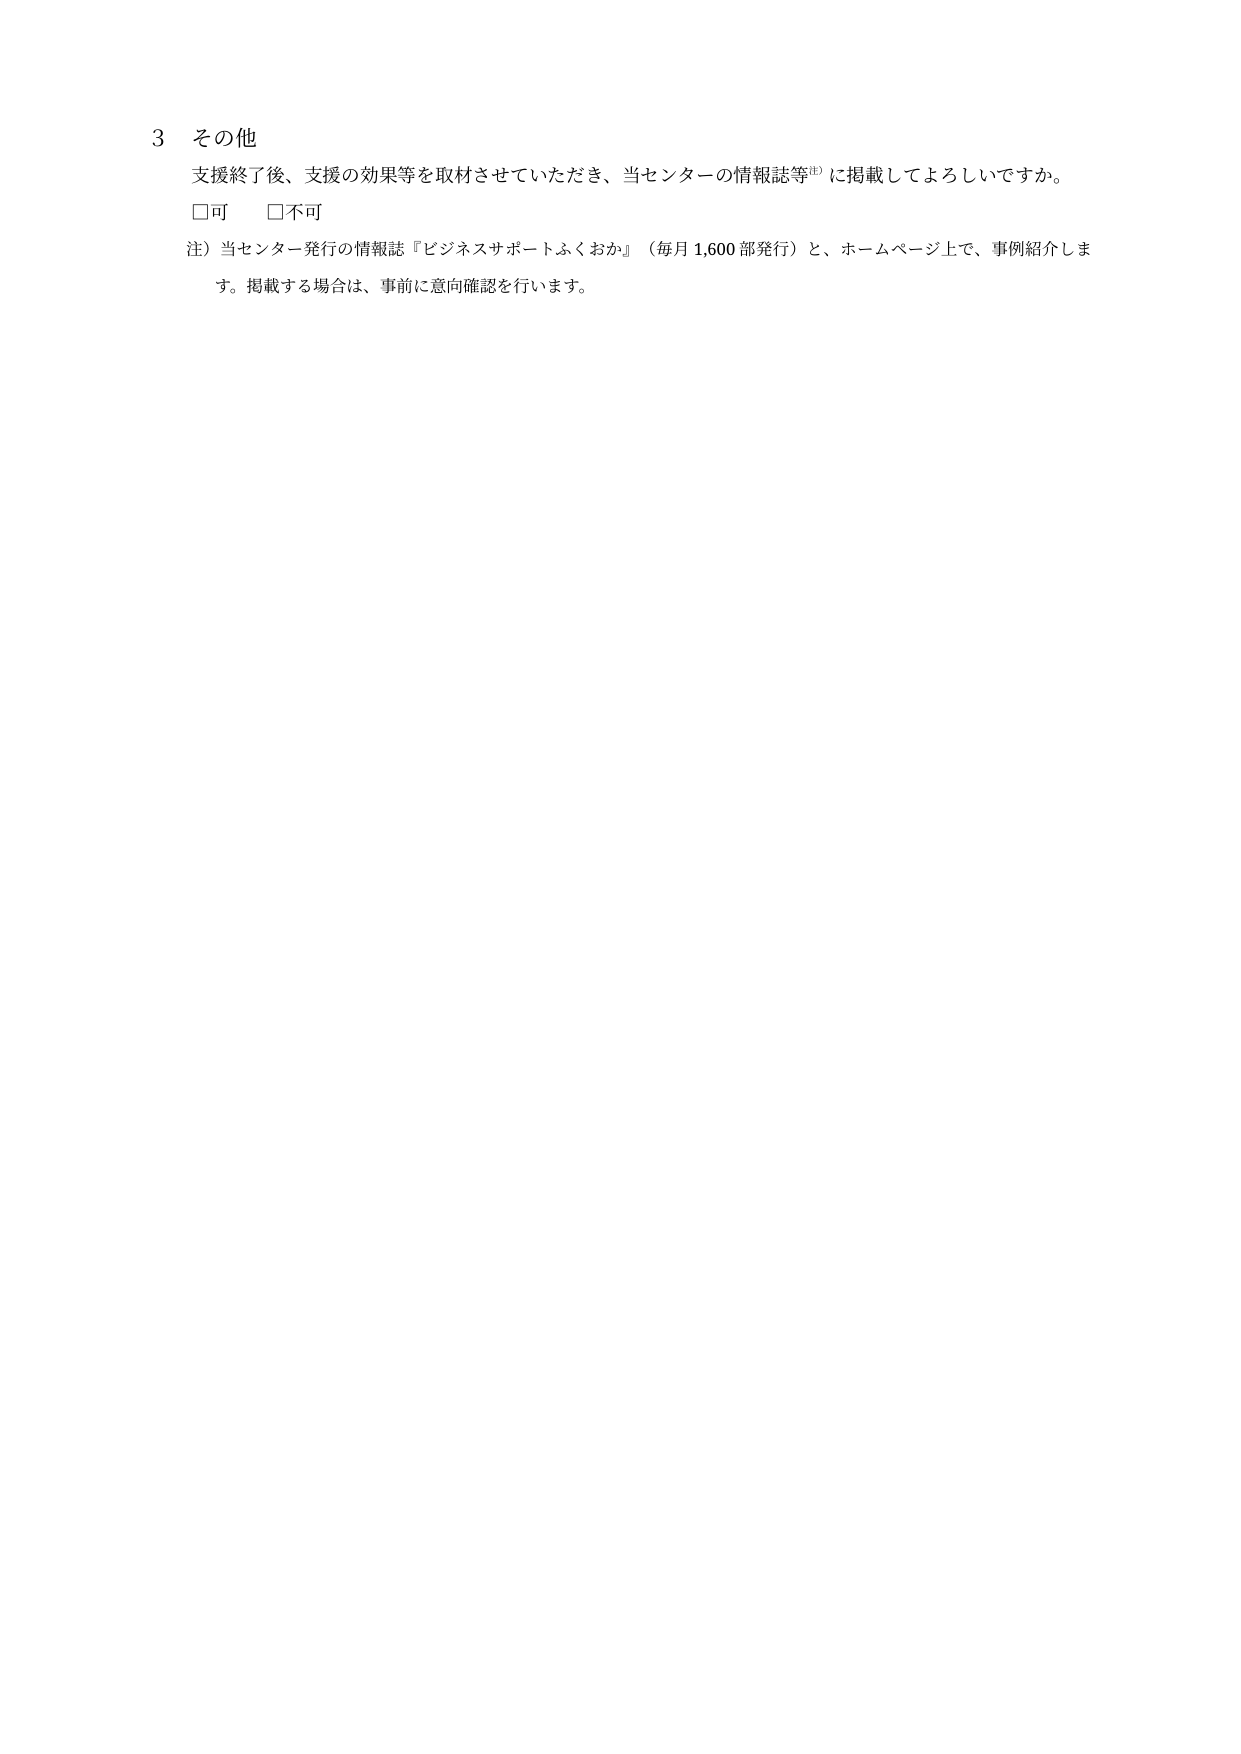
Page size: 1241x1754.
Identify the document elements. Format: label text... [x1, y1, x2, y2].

text ３ その他 [148, 119, 1092, 156]
text □可 □不可 [148, 193, 1092, 230]
text 注）当センター発行の情報誌『ビジネスサポートふくおか』（毎月1,600部発行）と、ホームページ上で、事例紹介します。掲載する場合は、事前に意向確認を行います。 [148, 230, 1092, 304]
text 支援終了後、支援の効果等を取材させていただき、当センターの情報誌等注）に掲載してよろしいですか。 [148, 156, 1092, 193]
